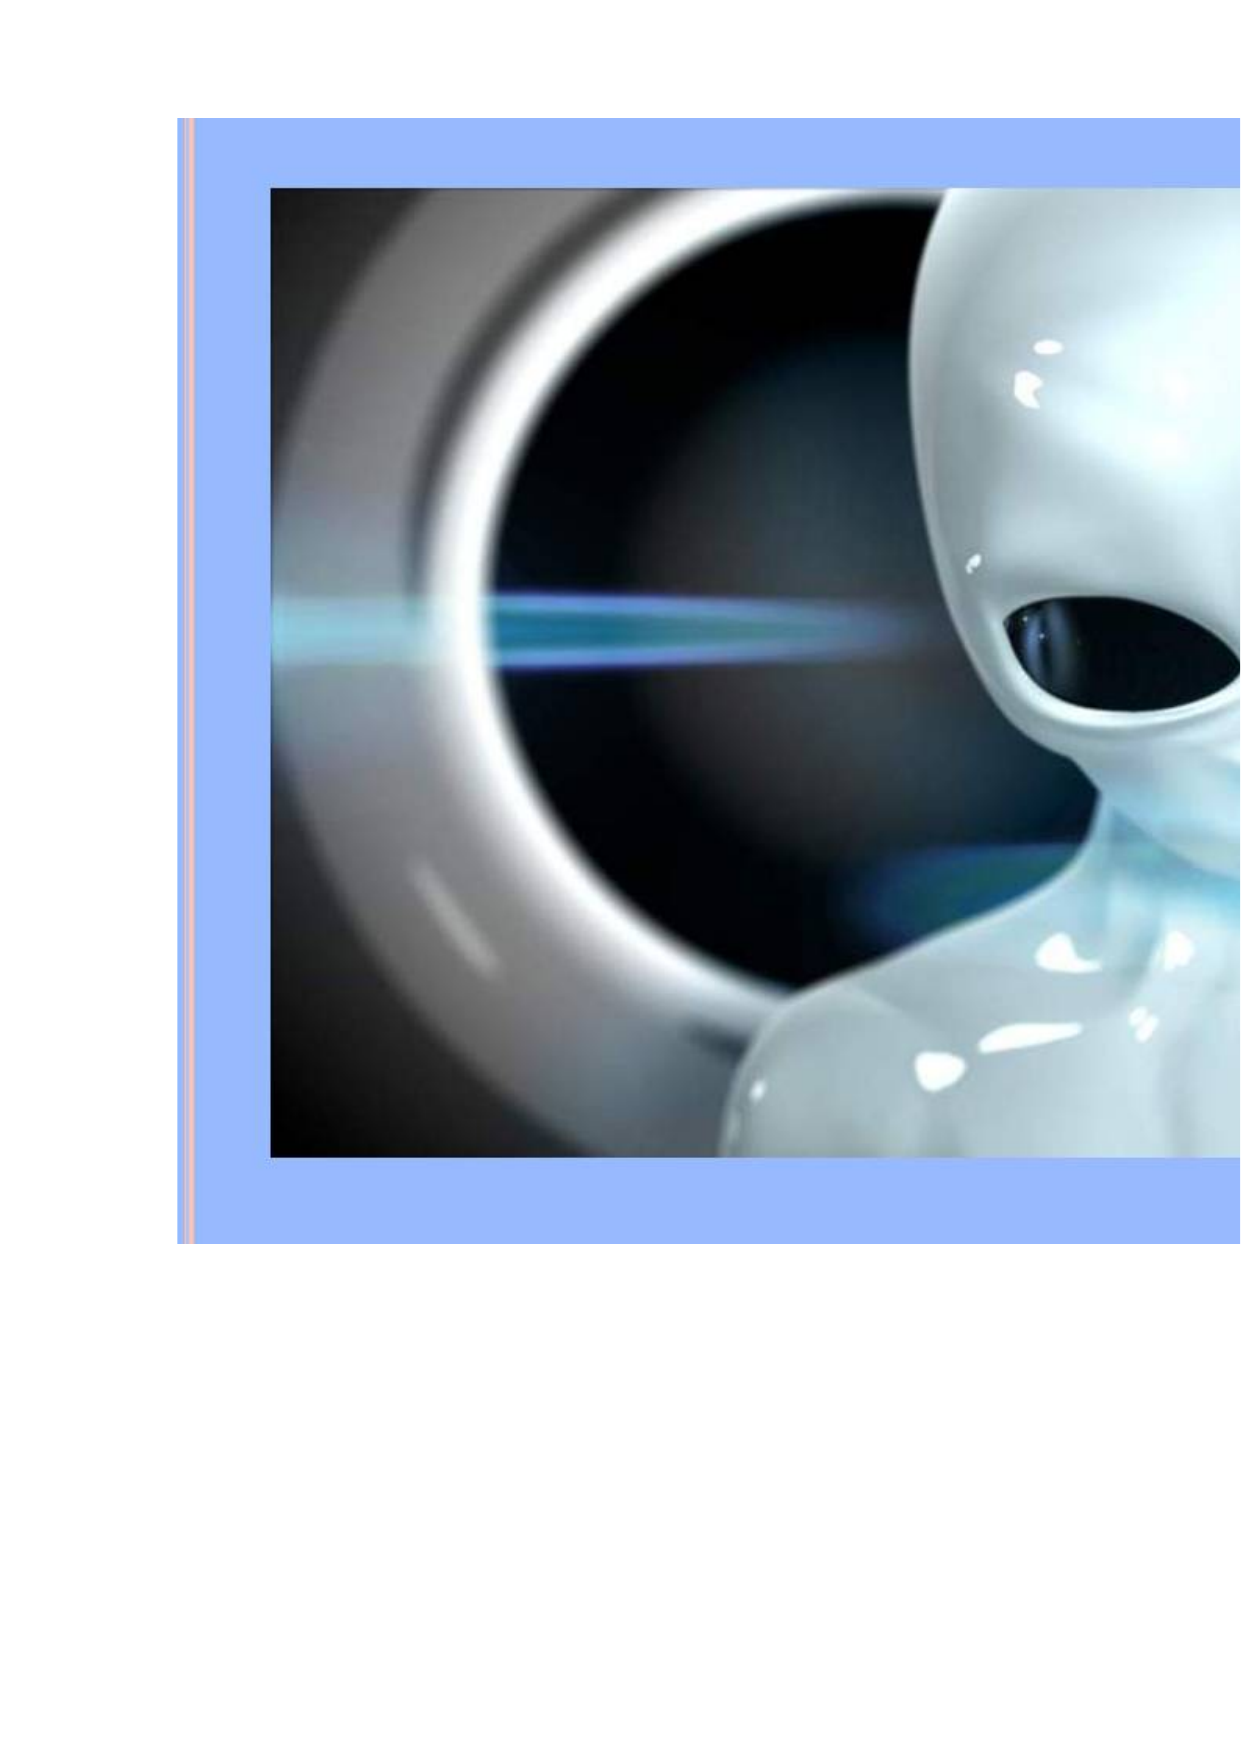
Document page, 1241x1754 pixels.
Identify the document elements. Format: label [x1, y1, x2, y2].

picture [177, 118, 1241, 1244]
